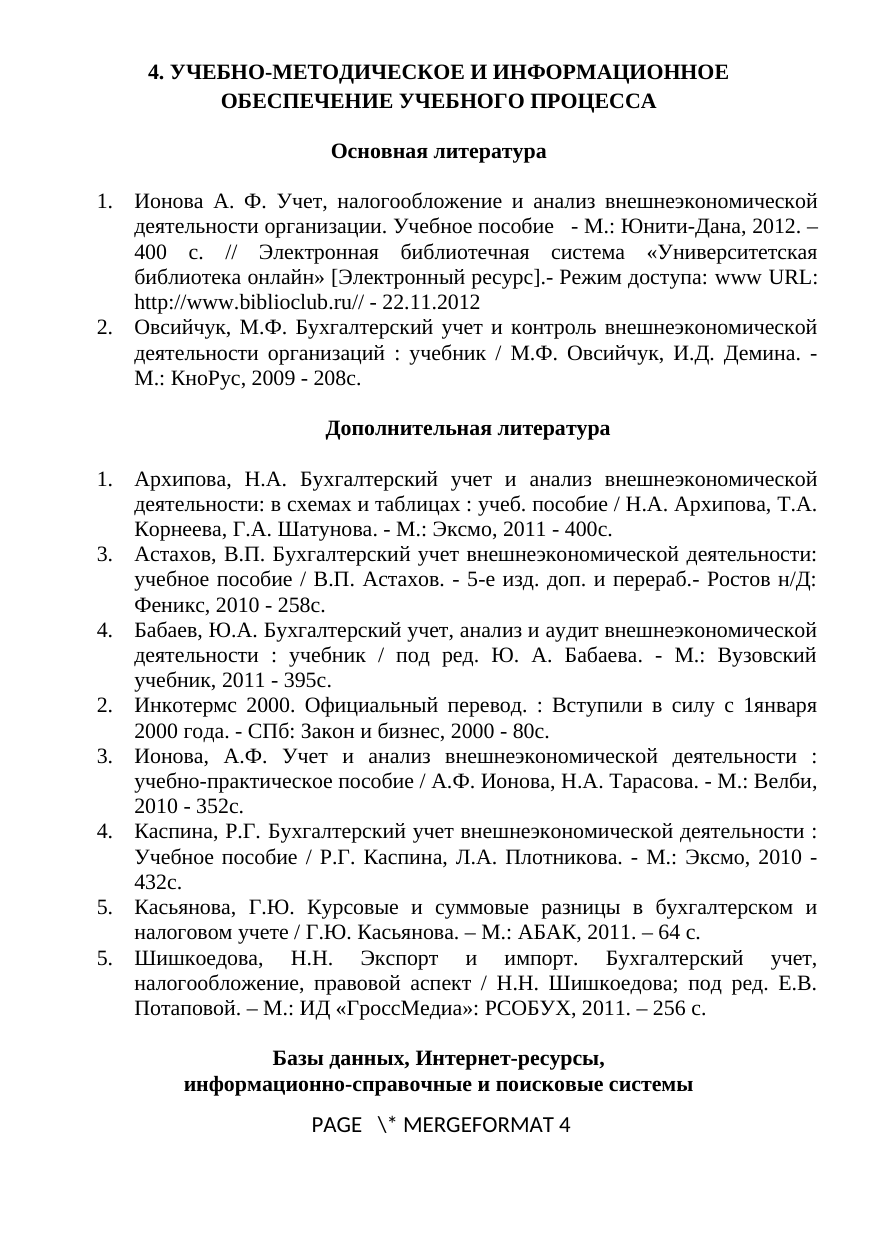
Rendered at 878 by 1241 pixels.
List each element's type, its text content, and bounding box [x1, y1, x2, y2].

list Архипова, Н.А. Бухгалтерский учет и анализ внешнеэкономической деятельности: в схемах и таблицах : учеб. пособие / Н.А. Архипова, Т.А. Корнеева, Г.А. Шатунова. - М.: Эксмо, 2011 - 400c. [97, 466, 818, 541]
list Ионова А. Ф. Учет, налогообложение и анализ внешнеэкономической деятельности организации. Учебное пособие - М.: Юнити-Дана, 2012. – 400 с. // Электронная библиотечная система «Университетская библиотека онлайн» [Электронный ресурс].- Режим доступа: www URL: http://www.biblioclub.ru// - 22.11.2012 [97, 188, 818, 314]
text 4. УЧЕБНО-МЕТОДИЧЕСКОЕ И ИНФОРМАЦИОННОЕ ОБЕСПЕЧЕНИЕ УЧЕБНОГО ПРОЦЕССА [59, 59, 818, 113]
text информационно-справочные и поисковые системы [59, 1071, 818, 1096]
list Ионова, А.Ф. Учет и анализ внешнеэкономической деятельности : учебно-практическое пособие / А.Ф. Ионова, Н.А. Тарасова. - М.: Велби, 2010 - 352c. [97, 743, 818, 818]
text Дополнительная литература [59, 415, 818, 440]
list Бабаев, Ю.А. Бухгалтерский учет, анализ и аудит внешнеэкономической деятельности : учебник / под ред. Ю. А. Бабаева. - М.: Вузовский учебник, 2011 - 395c. [97, 617, 818, 692]
text Базы данных, Интернет-ресурсы, [59, 1045, 818, 1071]
list Касьянова, Г.Ю. Курсовые и суммовые разницы в бухгалтерском и налоговом учете / Г.Ю. Касьянова. – М.: АБАК, 2011. – 64 с. [97, 894, 818, 944]
list Астахов, В.П. Бухгалтерский учет внешнеэкономической деятельности: учебное пособие / В.П. Астахов. - 5-е изд. доп. и перераб.- Ростов н/Д: Феникс, 2010 - 258c. [97, 541, 818, 617]
text Основная литература [59, 138, 818, 163]
list Овсийчук, М.Ф. Бухгалтерский учет и контроль внешнеэкономической деятельности организаций : учебник / М.Ф. Овсийчук, И.Д. Демина. - М.: КноРус, 2009 - 208c. [97, 314, 818, 390]
list Инкотермс 2000. Официальный перевод. : Вступили в силу с 1января 2000 года. - СПб: Закон и бизнес, 2000 - 80c. [97, 692, 818, 743]
list Каспина, Р.Г. Бухгалтерский учет внешнеэкономической деятельности : Учебное пособие / Р.Г. Каспина, Л.А. Плотникова. - М.: Эксмо, 2010 - 432c. [97, 818, 818, 894]
list Шишкоедова, Н.Н. Экспорт и импорт. Бухгалтерский учет, налогообложение, правовой аспект / Н.Н. Шишкоедова; под ред. Е.В. Потаповой. – М.: ИД «ГроссМедиа»: РСОБУХ, 2011. – 256 с. [97, 944, 818, 1020]
